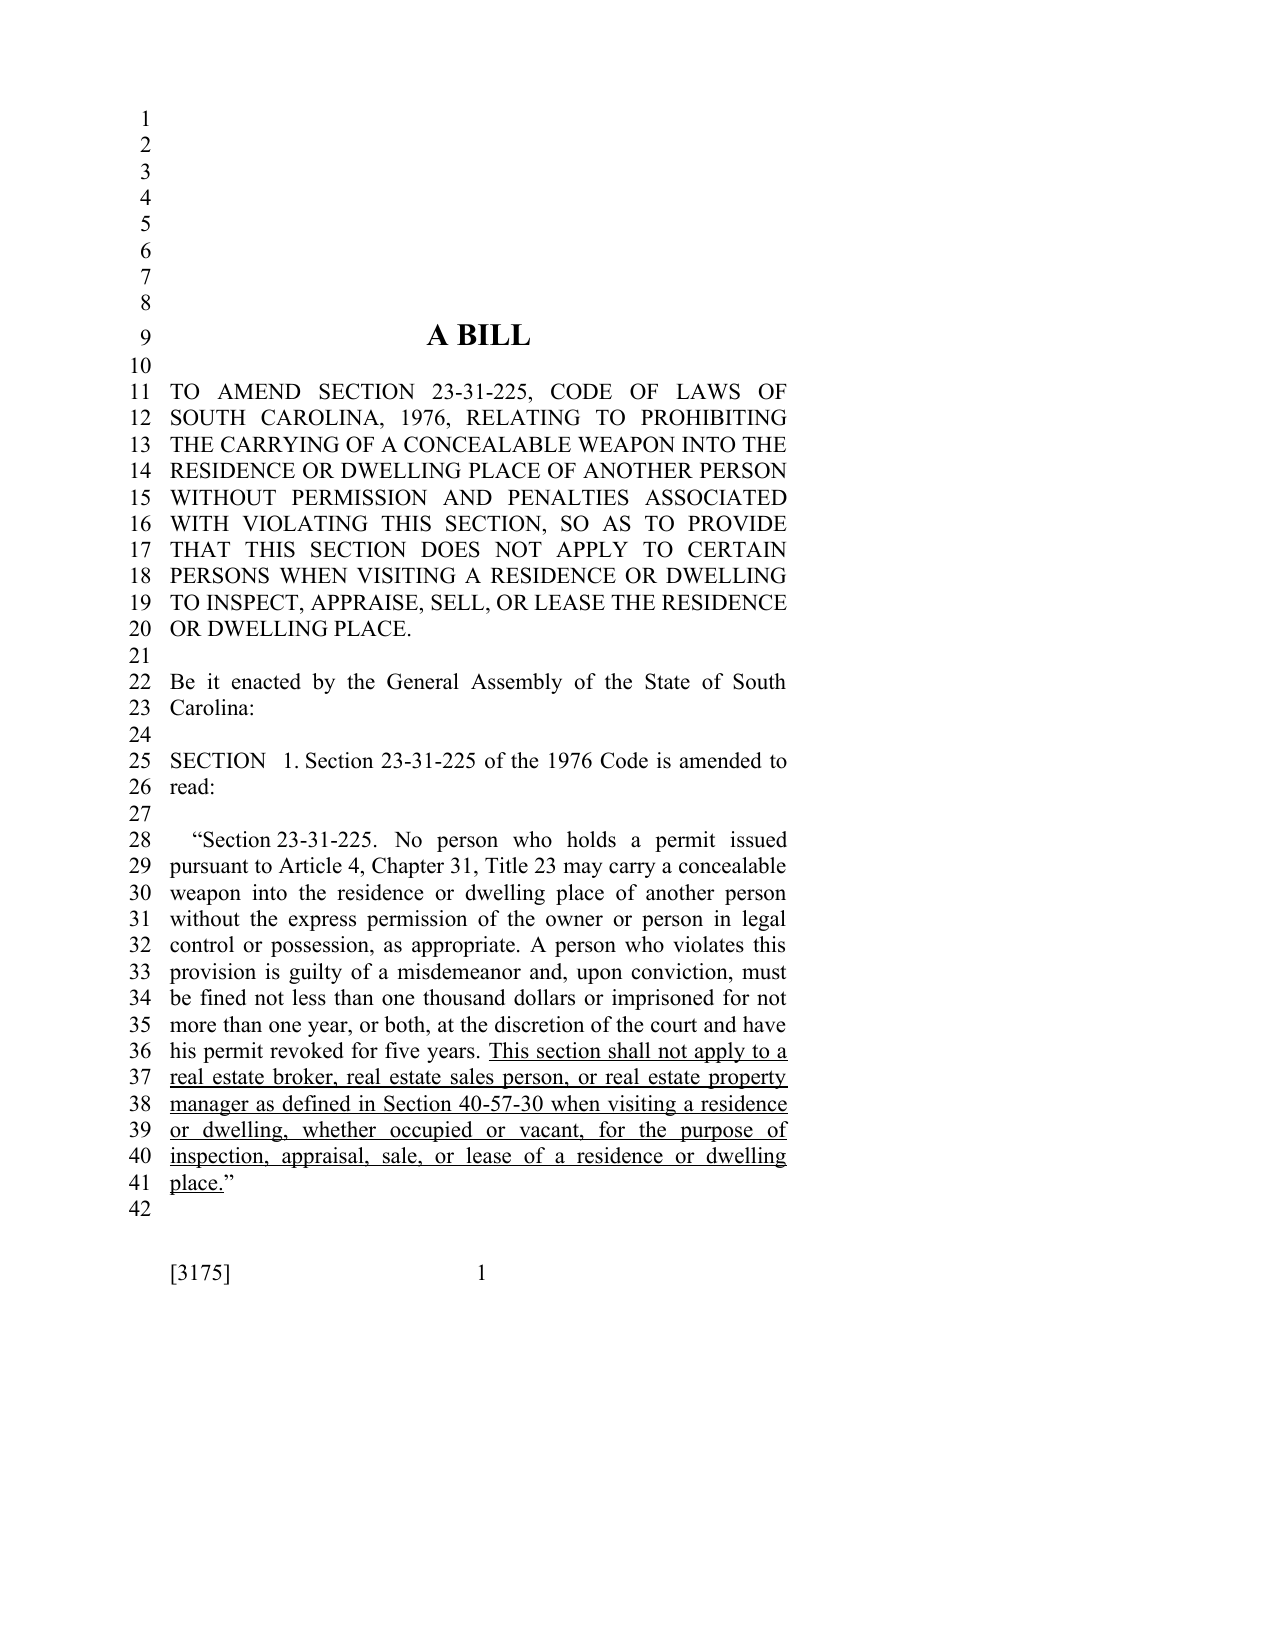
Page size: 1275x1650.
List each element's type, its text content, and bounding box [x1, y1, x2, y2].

text TO AMEND SECTION 23-31-225, CODE OF LAWS OF SOUTH CAROLINA, 1976, RELATING TO PROHIBITING THE CARRYING OF A CONCEALABLE WEAPON INTO THE RESIDENCE OR DWELLING PLACE OF ANOTHER PERSON WITHOUT PERMISSION AND PENALTIES ASSOCIATED WITH VIOLATING THIS SECTION, SO AS TO PROVIDE THAT THIS SECTION DOES NOT APPLY TO CERTAIN PERSONS WHEN VISITING A RESIDENCE OR DWELLING TO INSPECT, APPRAISE, SELL, OR LEASE THE RESIDENCE OR DWELLING PLACE. [169, 378, 787, 642]
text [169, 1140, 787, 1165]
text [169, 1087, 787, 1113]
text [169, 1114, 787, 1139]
text Be it enacted by the General Assembly of the State of South Carolina: [169, 668, 787, 721]
text “Section 23-31-225. No person who holds a permit issued pursuant to Article 4, Chapter 31, Title 23 may carry a concealable weapon into the residence or dwelling place of another person without the express permission of the owner or person in legal control or possession, as appropriate. A person who violates this provision is guilty of a misdemeanor and, upon conviction, must be fined not less than one thousand dollars or imprisoned for not more than one year, or both, at the discretion of the court and have his permit revoked for five years. This section shall not apply to a real estate broker, real estate sales person, or real estate property manager as defined in Section 40-57-30 when visiting a residence or dwelling, whether occupied or vacant, for the purpose of inspection, appraisal, sale, or lease of a residence or dwelling place.” [169, 826, 787, 1086]
text SECTION 1. Section 23-31-225 of the 1976 Code is amended to read: [169, 747, 787, 800]
text A BILL [169, 316, 787, 352]
